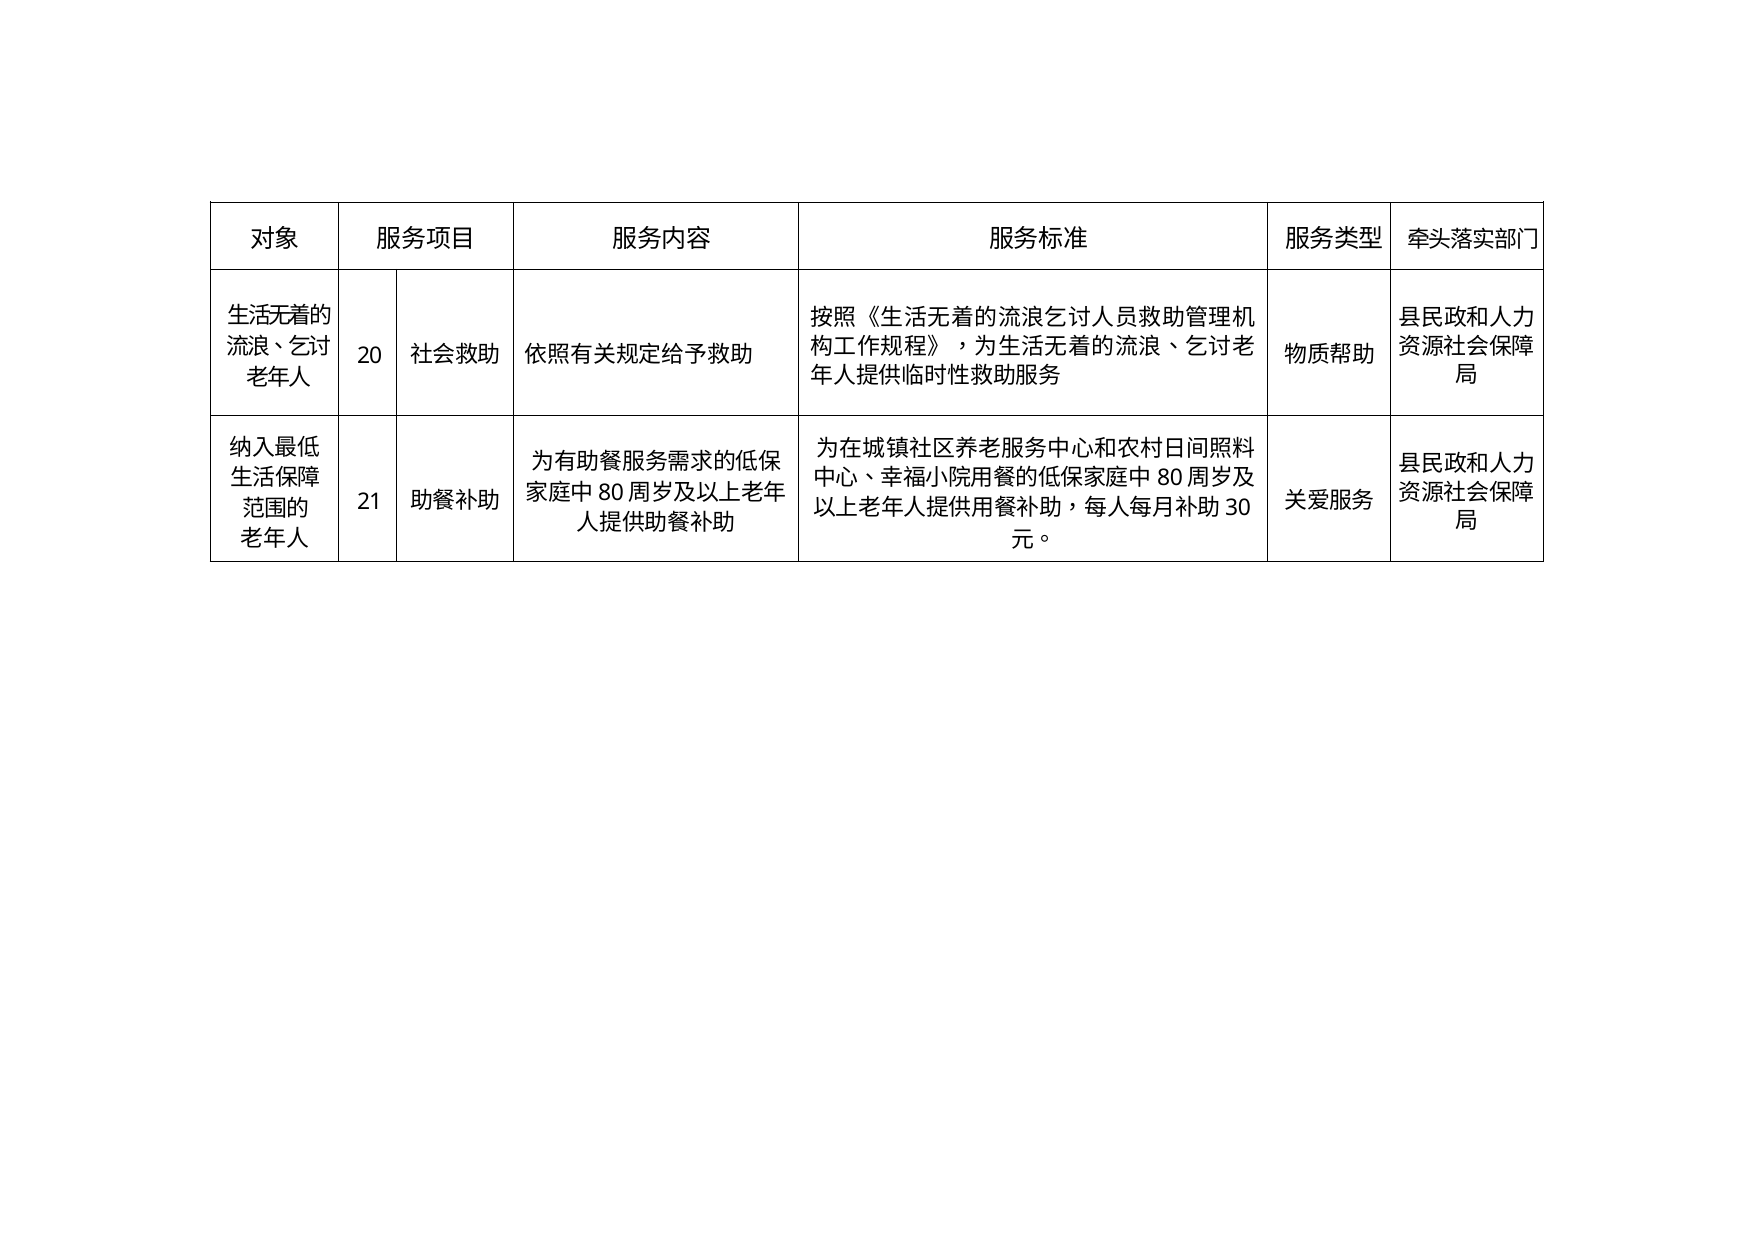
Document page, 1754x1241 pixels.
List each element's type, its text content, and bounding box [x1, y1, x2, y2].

table_cell 助餐补助 [397, 416, 513, 561]
table_cell 生活无着的 流浪、乞讨 老年人 [211, 270, 338, 414]
table_cell 21 [339, 416, 396, 561]
table_cell 按照《生活无着的流浪乞讨人员救助管理机构工作规程》，为生活无着的流浪、乞讨老年人提供临时性救助服务 [799, 270, 1267, 414]
table_cell 物质帮助 [1268, 270, 1390, 414]
table_cell 关爱服务 [1268, 416, 1390, 561]
table_header 服务项目 [339, 203, 513, 269]
table_cell 县民政和人力资源社会保障局 [1391, 270, 1543, 414]
table_header 服务类型 [1268, 203, 1390, 269]
table_header 服务内容 [514, 203, 798, 269]
table_cell 县民政和人力资源社会保障局 [1391, 416, 1543, 561]
table_cell 社会救助 [397, 270, 513, 414]
table_header 牵头落实部门 [1391, 203, 1543, 269]
table_cell 为在城镇社区养老服务中心和农村日间照料中心、幸福小院用餐的低保家庭中80周岁及以上老年人提供用餐补助，每人每月补助30 元。 [799, 416, 1267, 561]
table_cell 为有助餐服务需求的低保 家庭中80周岁及以上老年 人提供助餐补助 [514, 416, 798, 561]
table_cell 纳入最低 生活保障 范围的 老年人 [211, 416, 338, 561]
table_header 对象 [211, 203, 338, 269]
table_cell 依照有关规定给予救助 [514, 270, 798, 414]
table_header 服务标准 [799, 203, 1267, 269]
table_cell 20 [339, 270, 396, 414]
